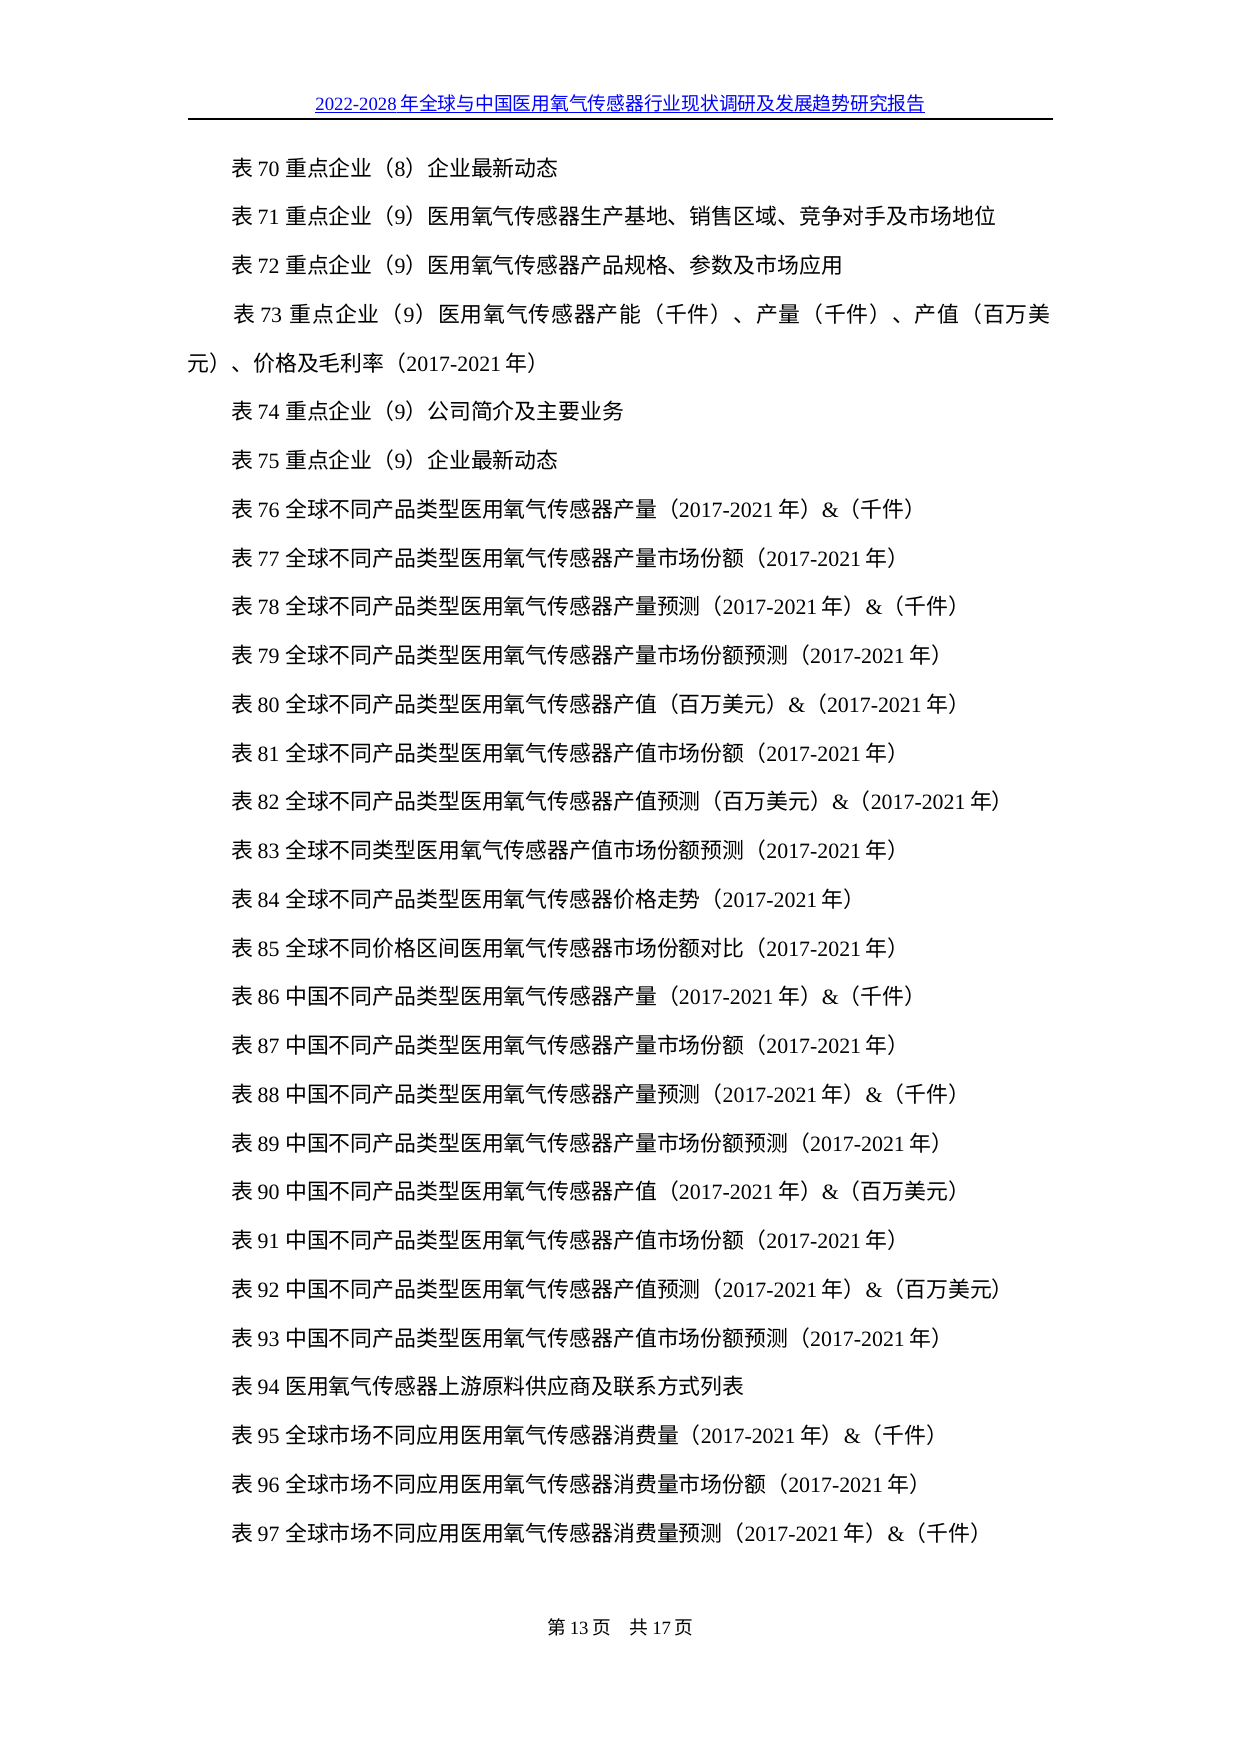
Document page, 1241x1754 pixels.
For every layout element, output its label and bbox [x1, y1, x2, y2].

text [187, 150, 1053, 1548]
